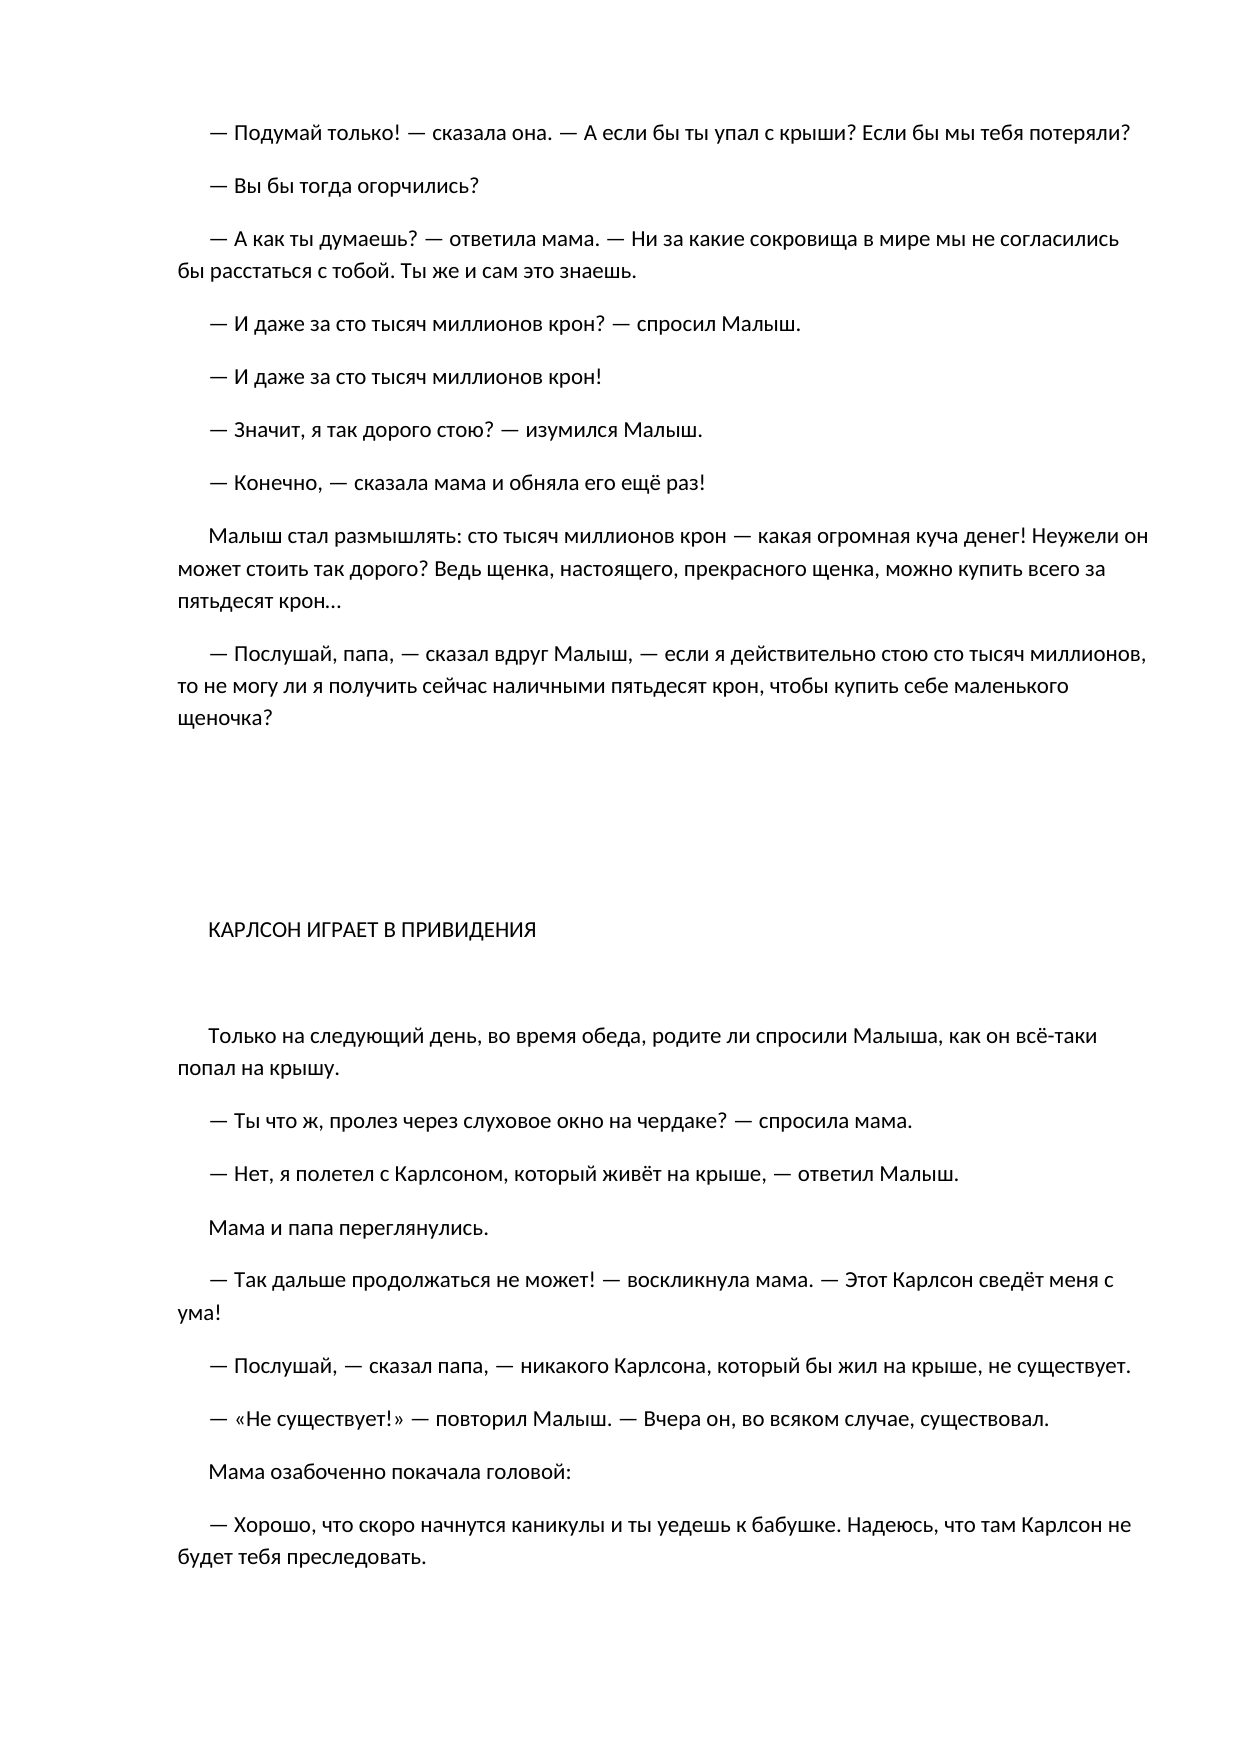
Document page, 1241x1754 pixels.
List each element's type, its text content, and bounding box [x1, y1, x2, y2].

text — Так дальше продолжаться не может! — воскликнула мама. — Этот Карлсон сведёт меня с ума! [177, 1266, 1152, 1326]
text — «Не существует!» — повторил Малыш. — Вчера он, во всяком случае, существовал. [177, 1404, 1152, 1432]
text — Значит, я так дорого стою? — изумился Малыш. [177, 415, 1152, 443]
text Мама и папа переглянулись. [177, 1213, 1152, 1241]
text — Вы бы тогда огорчились? [177, 171, 1152, 199]
text — Послушай, — сказал папа, — никакого Карлсона, который бы жил на крыше, не существует. [177, 1351, 1152, 1379]
text Только на следующий день, во время обеда, родите ли спросили Малыша, как он всё-таки попал на крышу. [177, 1021, 1152, 1082]
text — Хорошо, что скоро начнутся каникулы и ты уедешь к бабушке. Надеюсь, что там Карлсон не будет тебя преследовать. [177, 1510, 1152, 1570]
text КАРЛСОН ИГРАЕТ В ПРИВИДЕНИЯ [177, 915, 1152, 943]
text — И даже за сто тысяч миллионов крон! [177, 362, 1152, 390]
text — Нет, я полетел с Карлсоном, который живёт на крыше, — ответил Малыш. [177, 1159, 1152, 1188]
text — Ты что ж, пролез через слуховое окно на чердаке? — спросила мама. [177, 1107, 1152, 1134]
text — Послушай, папа, — сказал вдруг Малыш, — если я действительно стою сто тысяч миллионов, то не могу ли я получить сейчас наличными пятьдесят крон, чтобы купить себе маленького щеночка? [177, 639, 1152, 731]
text Малыш стал размышлять: сто тысяч миллионов крон — какая огромная куча денег! Неужели он может стоить так дорого? Ведь щенка, настоящего, прекрасного щенка, можно купить всего за пятьдесят крон… [177, 521, 1152, 614]
text — Подумай только! — сказала она. — А если бы ты упал с крыши? Если бы мы тебя потеряли? [177, 118, 1152, 146]
text Мама озабоченно покачала головой: [177, 1457, 1152, 1485]
text — Конечно, — сказала мама и обняла его ещё раз! [177, 468, 1152, 496]
text — А как ты думаешь? — ответила мама. — Ни за какие сокровища в мире мы не согласились бы расстаться с тобой. Ты же и сам это знаешь. [177, 224, 1152, 284]
text — И даже за сто тысяч миллионов крон? — спросил Малыш. [177, 309, 1152, 337]
